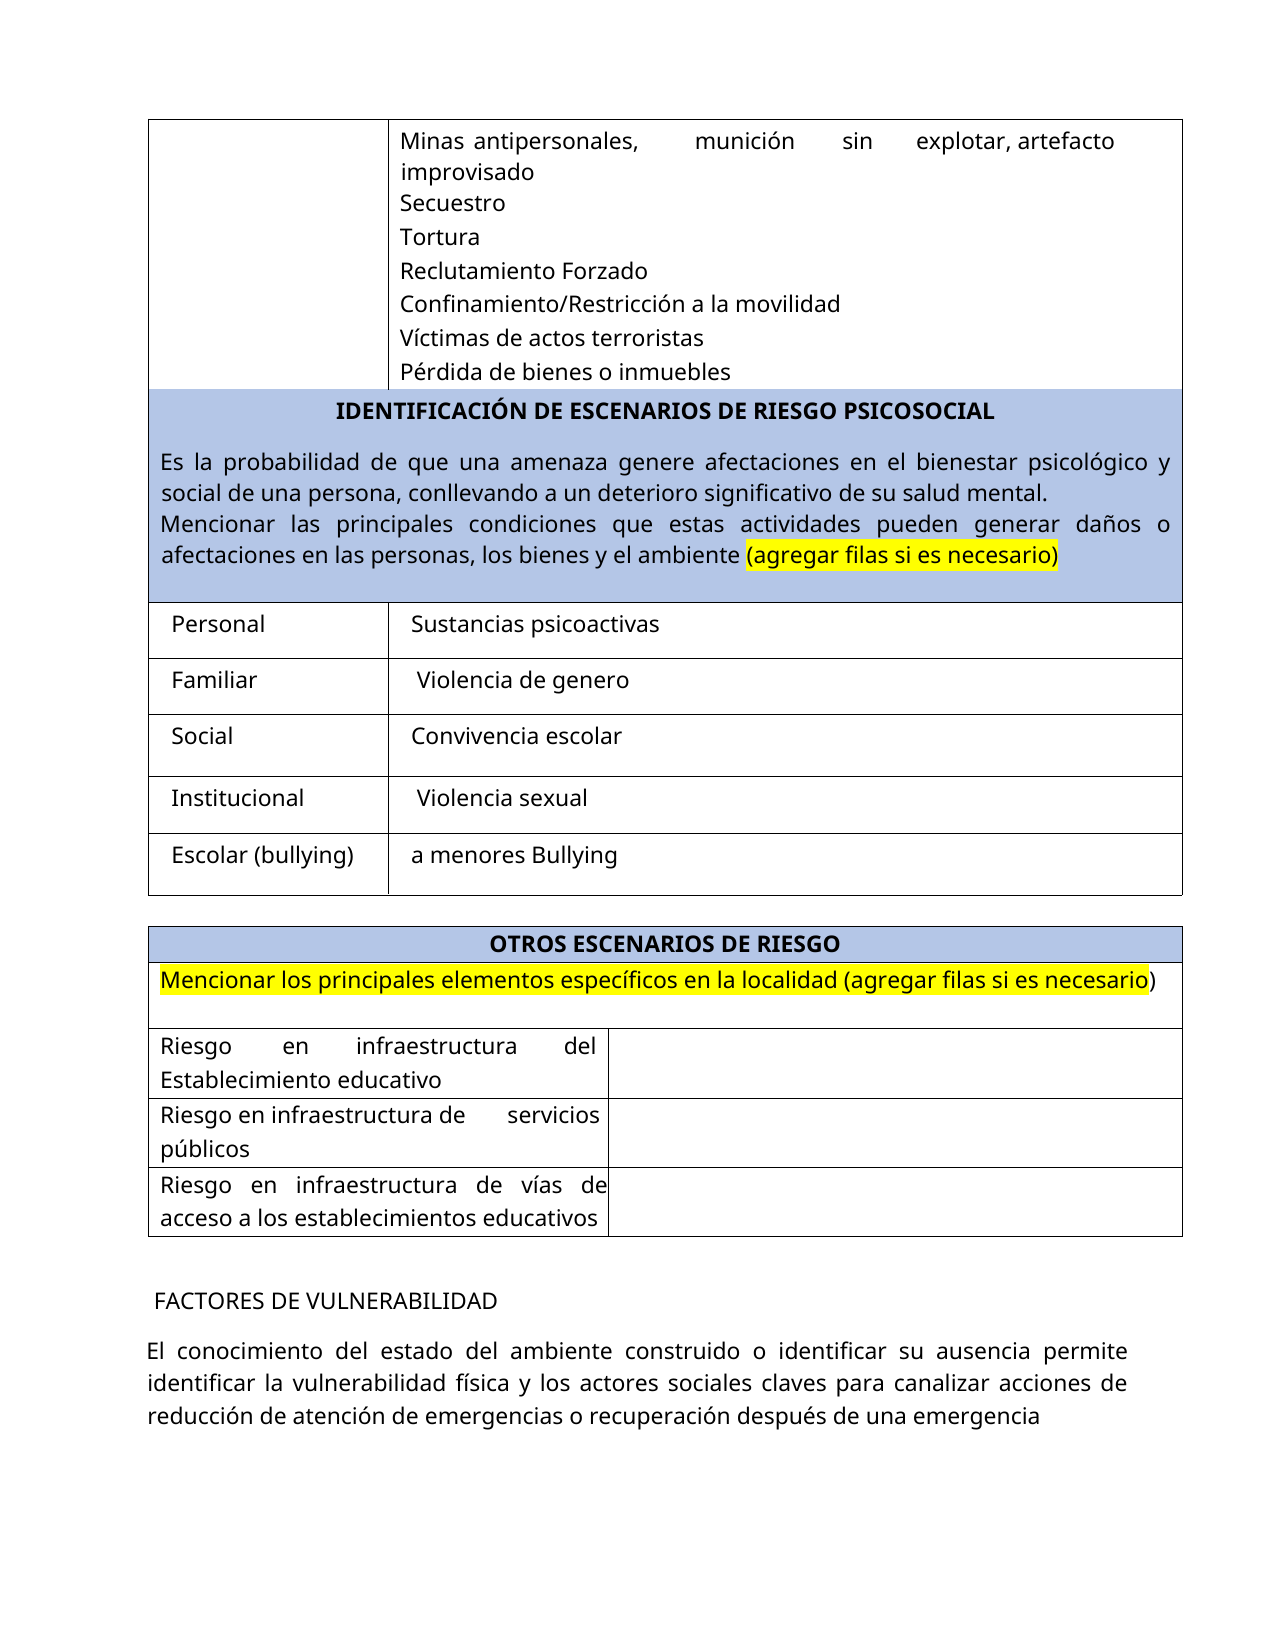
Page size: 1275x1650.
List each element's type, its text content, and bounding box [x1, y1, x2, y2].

table_cell [1074, 777, 1182, 832]
table_cell [1074, 120, 1182, 389]
table_cell [1074, 659, 1182, 714]
table_cell Riesgo en infraestructura de servicios públicos [149, 1099, 608, 1167]
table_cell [389, 120, 1074, 389]
table_cell Familiar [149, 659, 388, 714]
table_cell [609, 1099, 1182, 1167]
table_cell [609, 1168, 1182, 1236]
table_cell Mencionar los principales elementos específicos en la localidad (agregar filas si es necesario) [149, 963, 1182, 1028]
table_cell Personal [149, 603, 388, 658]
table_cell Social [149, 715, 388, 776]
table_cell [149, 120, 388, 389]
table_cell Violencia de genero [389, 659, 1074, 714]
table_cell Riesgo en infraestructura del Establecimiento educativo [149, 1029, 608, 1097]
table_cell [1074, 715, 1182, 776]
text El conocimiento del estado del ambiente construido o identificar su ausencia permite identificar la vulnerabilidad física y los actores sociales claves para canalizar acciones de reducción de atención de emergencias o recuperación después de una emergencia [146, 1335, 1129, 1431]
table_cell [609, 1029, 1182, 1097]
table_cell Sustancias psicoactivas [389, 603, 1074, 658]
table_cell Violencia sexual [389, 777, 1074, 832]
table_cell [1074, 834, 1182, 894]
table_cell Convivencia escolar [389, 715, 1074, 776]
table_cell Escolar (bullying) [149, 834, 388, 894]
table_cell a menores Bullying [389, 834, 1074, 894]
table_cell [1074, 603, 1182, 658]
table_cell IDENTIFICACIÓN DE ESCENARIOS DE RIESGO PSICOSOCIAL Es la probabilidad de que una amenaza genere afectaciones en el bienestar psicológico y social de una persona, conllevando a un deterioro significativo de su salud mental. Mencionar las principales condiciones que estas actividades pueden generar daños o afectaciones en las personas, los bienes y el ambiente (agregar filas si es necesario) [149, 390, 1182, 602]
table_header OTROS ESCENARIOS DE RIESGO [149, 927, 1182, 962]
text FACTORES DE VULNERABILIDAD [148, 1284, 1133, 1316]
table_cell Riesgo en infraestructura de vías de acceso a los establecimientos educativos [149, 1168, 608, 1236]
table_cell Institucional [149, 777, 388, 832]
